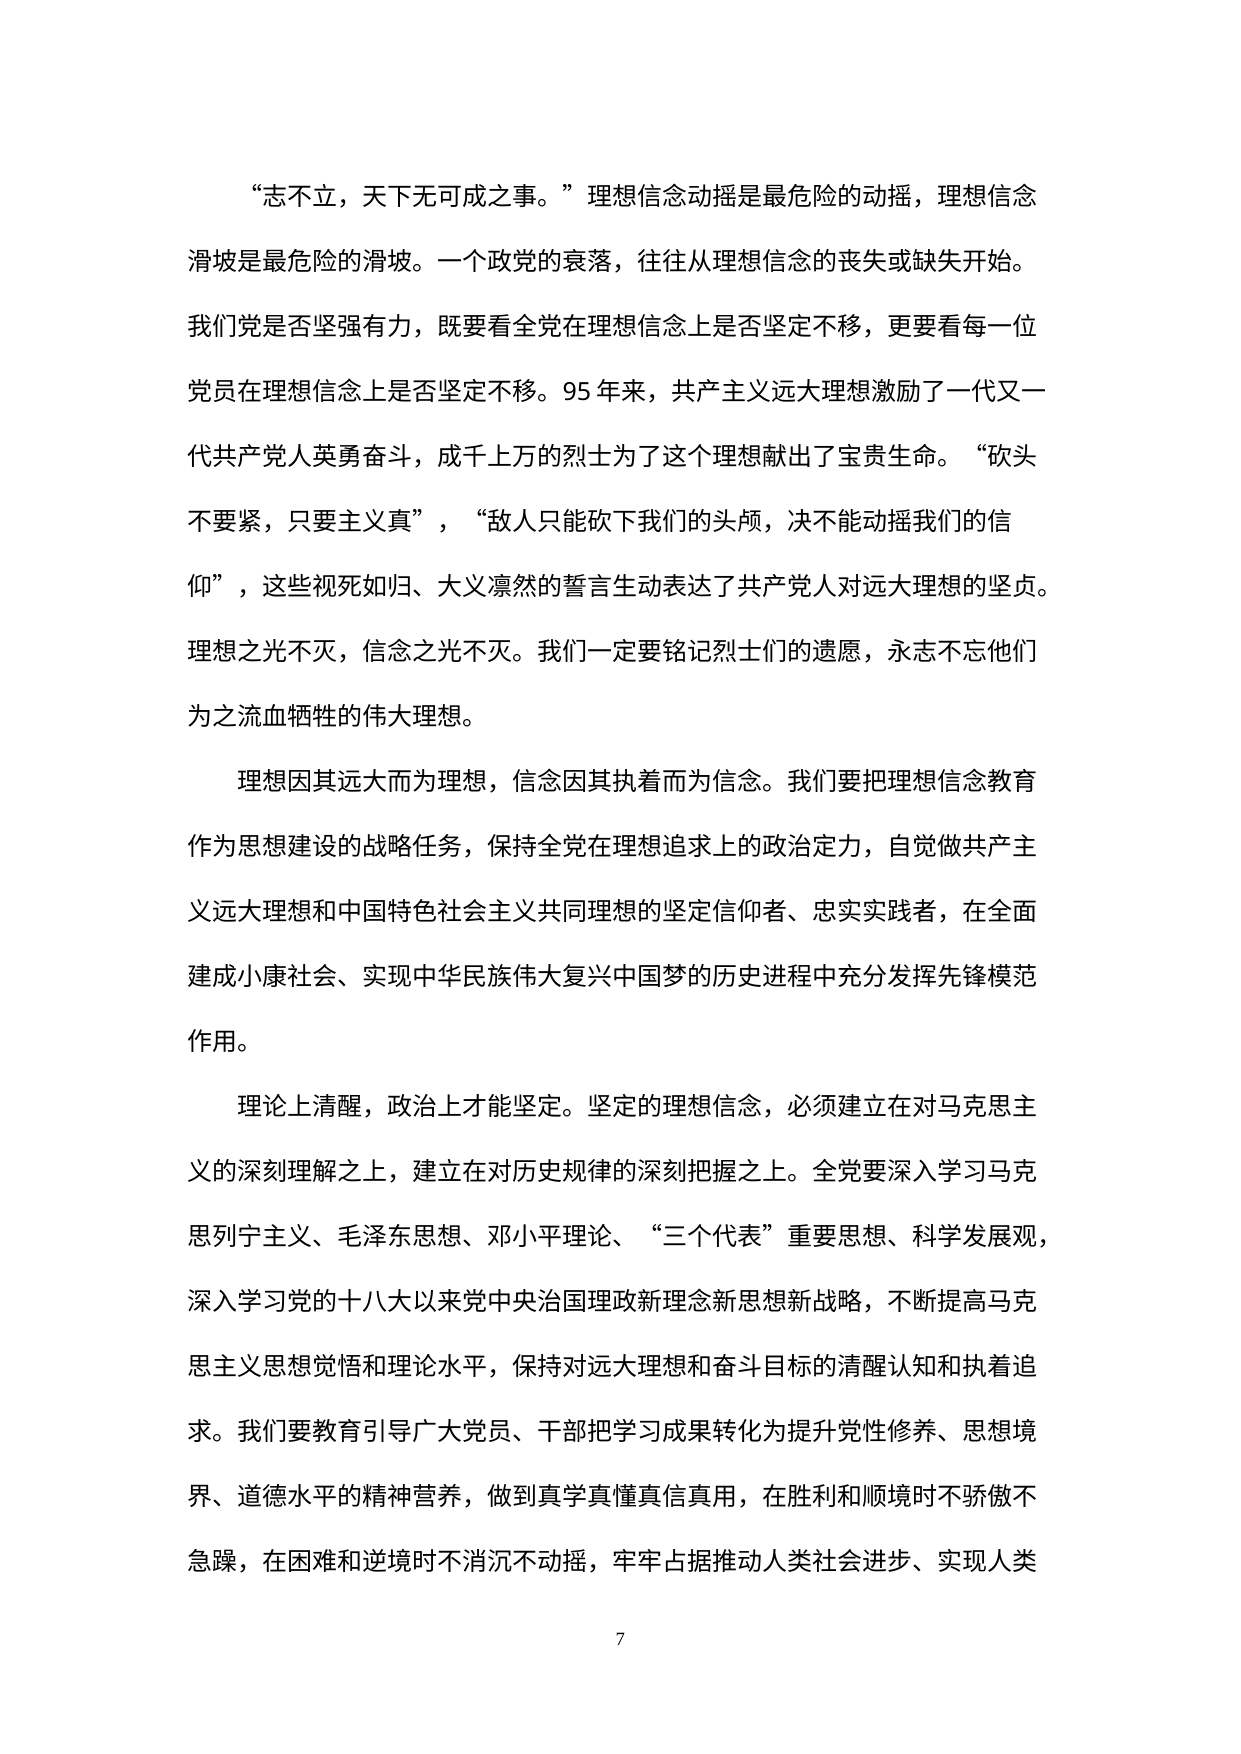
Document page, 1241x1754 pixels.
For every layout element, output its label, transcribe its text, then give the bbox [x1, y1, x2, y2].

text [187, 1072, 1053, 1592]
text “志不立，天下无可成之事。”理想信念动摇是最危险的动摇，理想信念滑坡是最危险的滑坡。一个政党的衰落，往往从理想信念的丧失或缺失开始。我们党是否坚强有力，既要看全党在理想信念上是否坚定不移，更要看每一位党员在理想信念上是否坚定不移。95年来，共产主义远大理想激励了一代又一代共产党人英勇奋斗，成千上万的烈士为了这个理想献出了宝贵生命。“砍头不要紧，只要主义真”，“敌人只能砍下我们的头颅，决不能动摇我们的信仰”，这些视死如归、大义凛然的誓言生动表达了共产党人对远大理想的坚贞。理想之光不灭，信念之光不灭。我们一定要铭记烈士们的遗愿，永志不忘他们为之流血牺牲的伟大理想。 [187, 162, 1053, 747]
text 理想因其远大而为理想，信念因其执着而为信念。我们要把理想信念教育作为思想建设的战略任务，保持全党在理想追求上的政治定力，自觉做共产主义远大理想和中国特色社会主义共同理想的坚定信仰者、忠实实践者，在全面建成小康社会、实现中华民族伟大复兴中国梦的历史进程中充分发挥先锋模范作用。 [187, 747, 1053, 1072]
